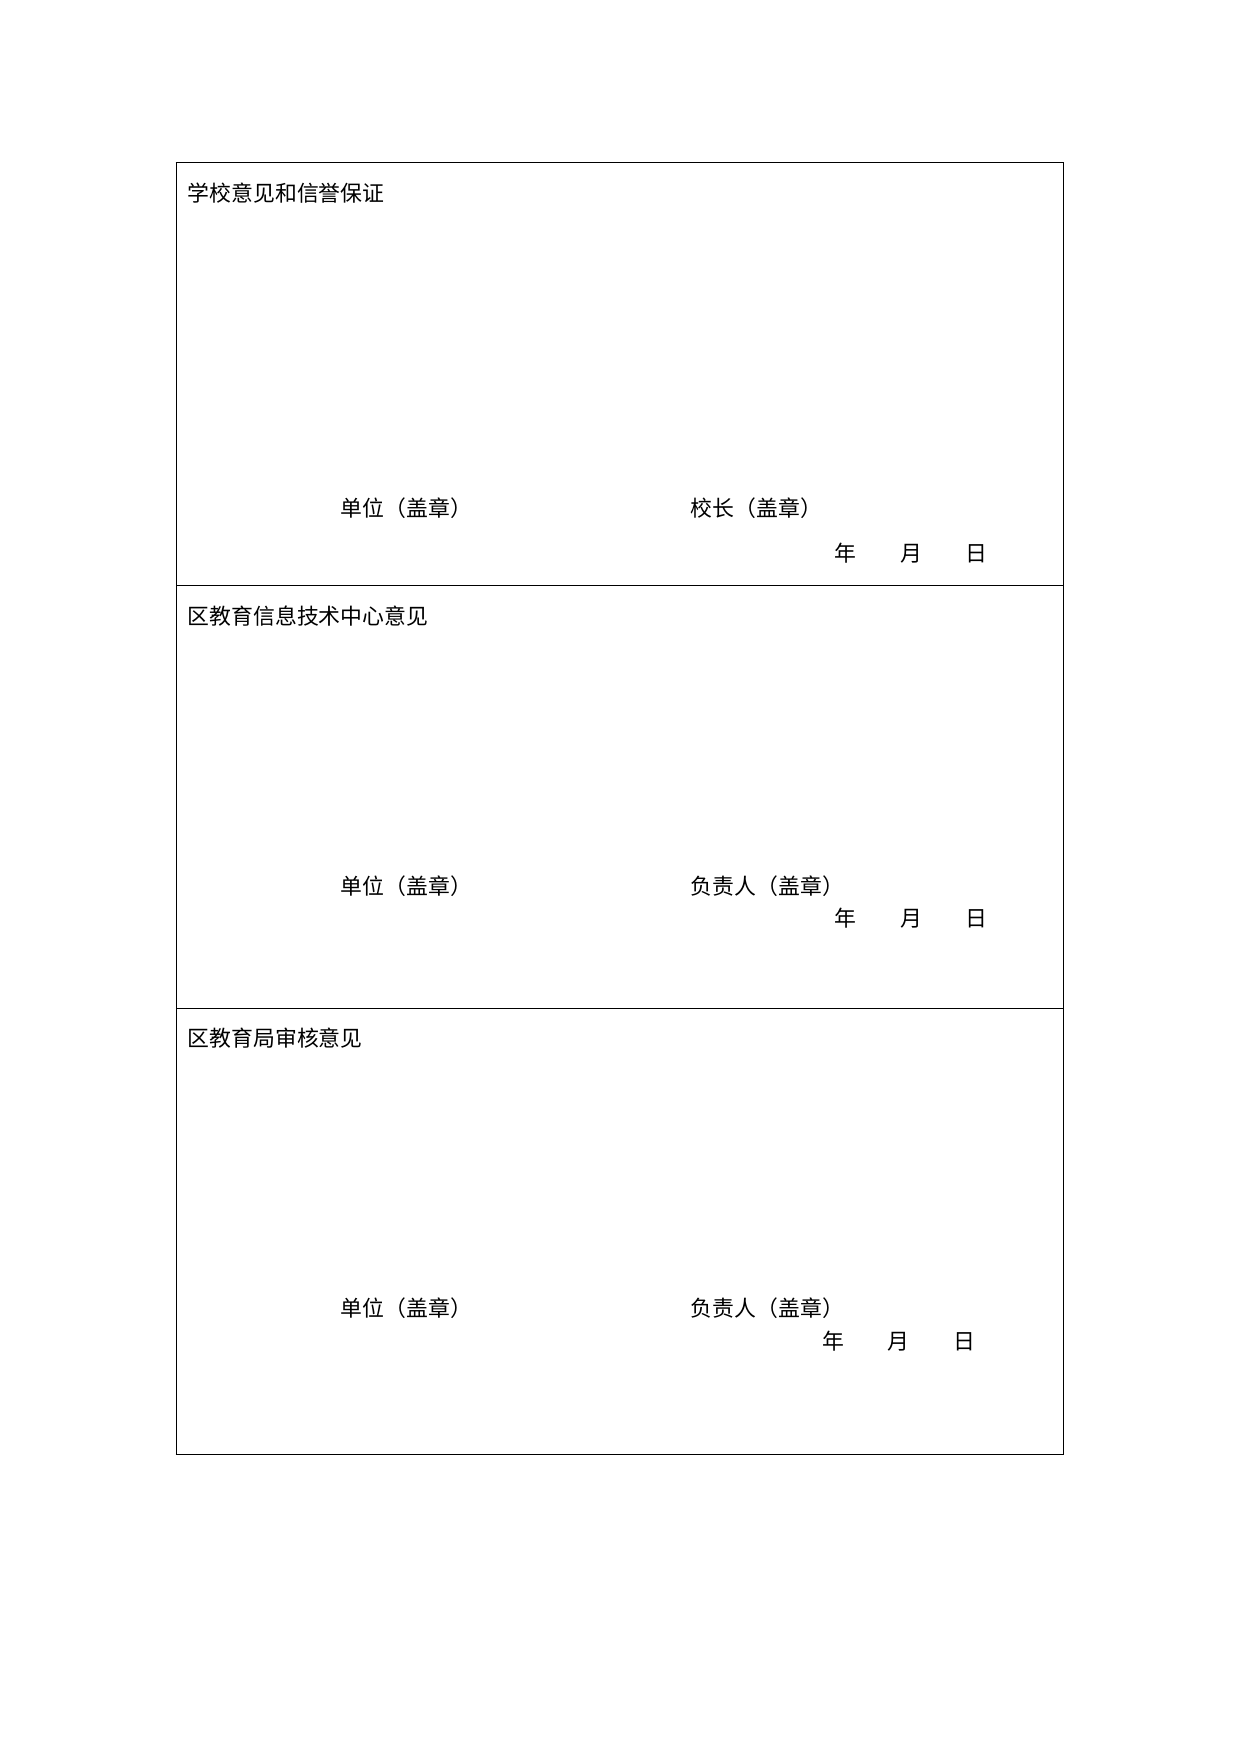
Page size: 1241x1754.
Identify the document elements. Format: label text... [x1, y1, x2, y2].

table_cell 区教育信息技术中心意见 单位（盖章） 负责人（盖章） 年 月 日 [177, 586, 1063, 1007]
table_cell 区教育局审核意见 单位（盖章） 负责人（盖章） 年 月 日 [177, 1009, 1063, 1454]
table_header 学校意见和信誉保证 单位（盖章） 校长（盖章） 年 月 日 [177, 163, 1063, 585]
